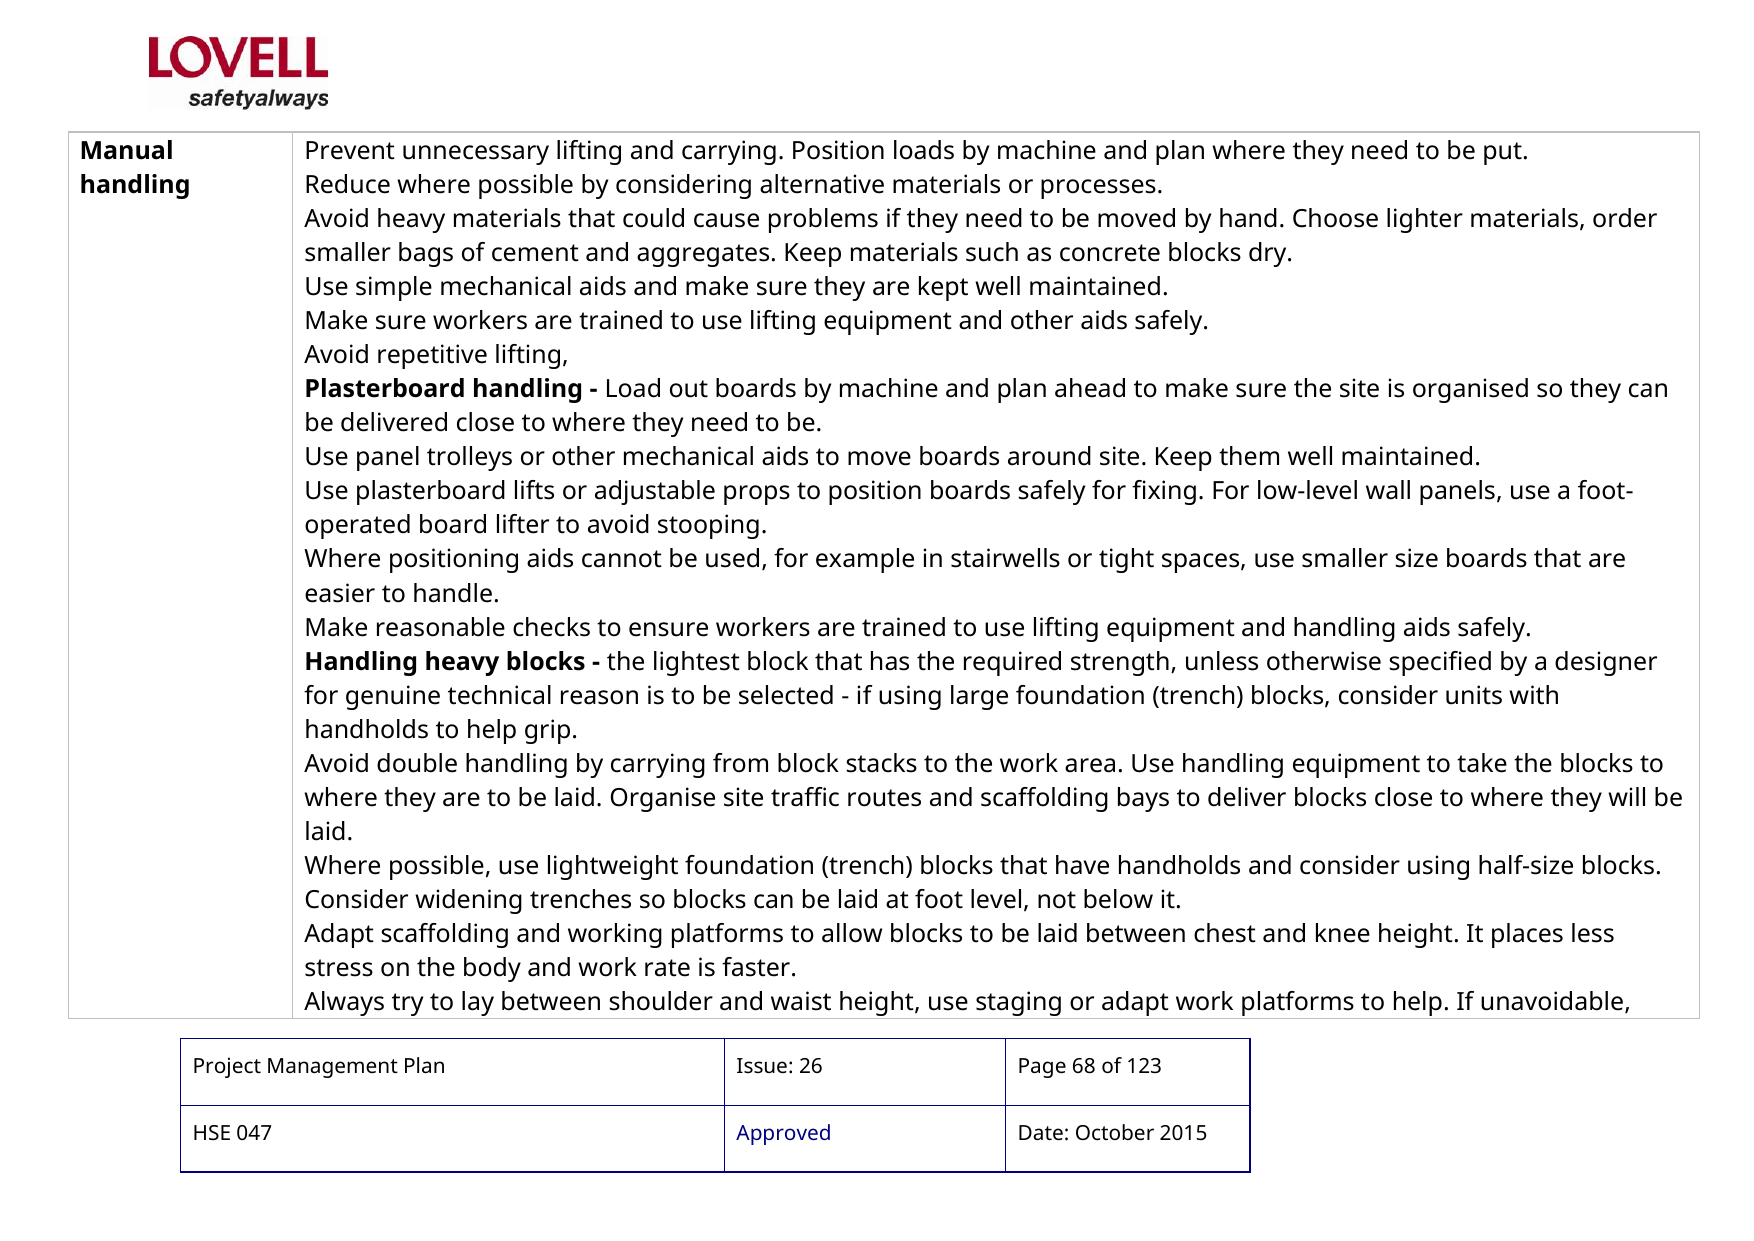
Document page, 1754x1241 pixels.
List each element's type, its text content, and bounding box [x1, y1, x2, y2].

table_cell Manual handling Manual handling [69, 133, 292, 1018]
picture [148, 36, 329, 110]
